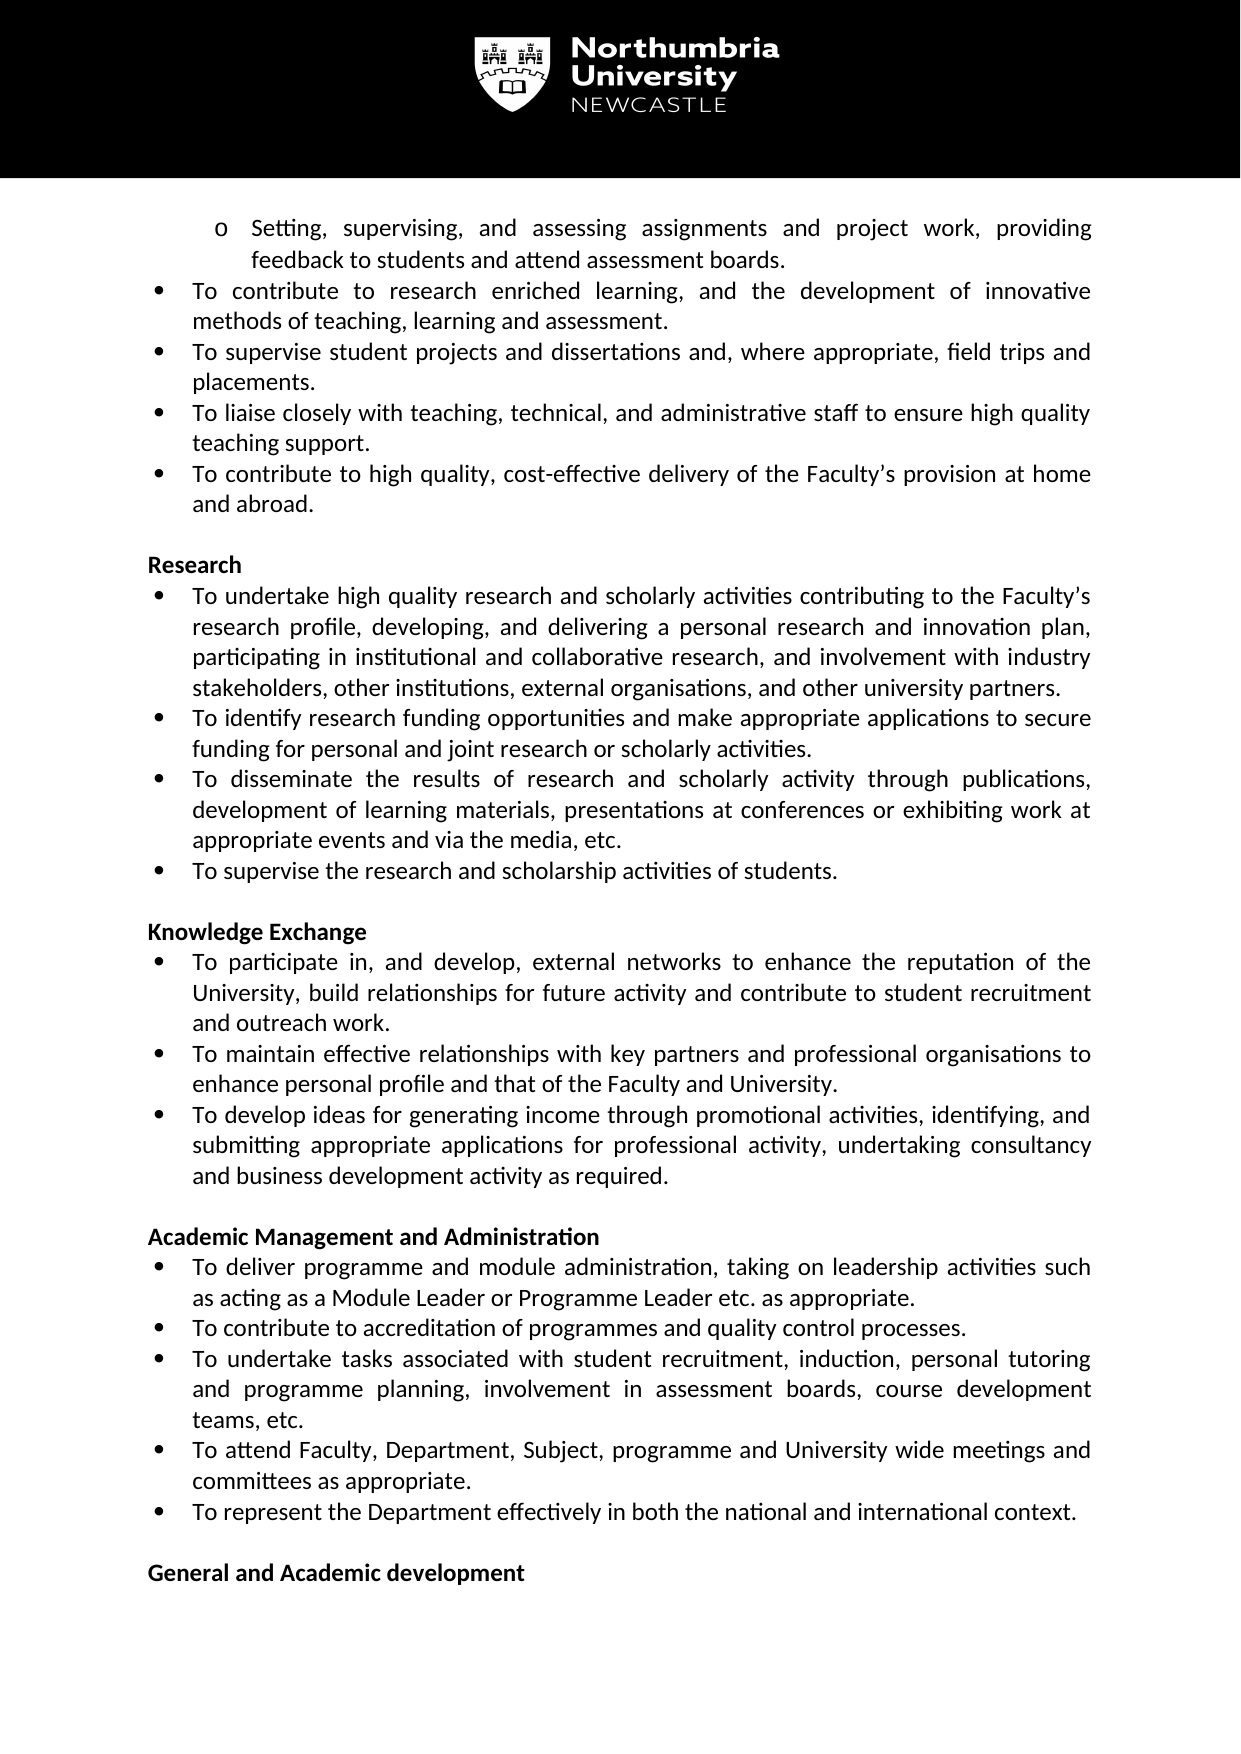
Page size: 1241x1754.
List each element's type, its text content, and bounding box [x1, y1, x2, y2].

list To undertake tasks associated with student recruitment, induction, personal tutoring and programme planning, involvement in assessment boards, course development teams, etc. [154, 1343, 1092, 1435]
list To identify research funding opportunities and make appropriate applications to secure funding for personal and joint research or scholarly activities. [154, 702, 1092, 763]
list To contribute to accreditation of programmes and quality control processes. [154, 1313, 1092, 1343]
list To liaise closely with teaching, technical, and administrative staff to ensure high quality teaching support. [154, 397, 1092, 458]
list To supervise the research and scholarship activities of students. [154, 855, 1092, 885]
list To deliver programme and module administration, taking on leadership activities such as acting as a Module Leader or Programme Leader etc. as appropriate. [154, 1252, 1092, 1313]
list To participate in, and develop, external networks to enhance the reputation of the University, build relationships for future activity and contribute to student recruitment and outreach work. [154, 946, 1092, 1038]
list To attend Faculty, Department, Subject, programme and University wide meetings and committees as appropriate. [154, 1435, 1092, 1496]
list To represent the Department effectively in both the national and international context. [154, 1496, 1092, 1526]
list To contribute to high quality, cost-effective delivery of the Faculty’s provision at home and abroad. [154, 458, 1092, 519]
text Academic Management and Administration [148, 1221, 1092, 1252]
list To supervise student projects and dissertations and, where appropriate, field trips and placements. [154, 336, 1092, 397]
picture [438, 7, 816, 142]
text Knowledge Exchange [148, 916, 1092, 946]
list To disseminate the results of research and scholarly activity through publications, development of learning materials, presentations at conferences or exhibiting work at appropriate events and via the media, etc. [154, 763, 1092, 855]
list Setting, supervising, and assessing assignments and project work, providing feedback to students and attend assessment boards. [214, 213, 1092, 275]
list To develop ideas for generating income through promotional activities, identifying, and submitting appropriate applications for professional activity, undertaking consultancy and business development activity as required. [154, 1099, 1092, 1191]
text Research [148, 549, 1092, 580]
list To contribute to research enriched learning, and the development of innovative methods of teaching, learning and assessment. [154, 275, 1092, 336]
text General and Academic development [148, 1557, 1092, 1587]
list To maintain effective relationships with key partners and professional organisations to enhance personal profile and that of the Faculty and University. [154, 1038, 1092, 1099]
list To undertake high quality research and scholarly activities contributing to the Faculty’s research profile, developing, and delivering a personal research and innovation plan, participating in institutional and collaborative research, and involvement with industry stakeholders, other institutions, external organisations, and other university partners. [154, 580, 1092, 702]
